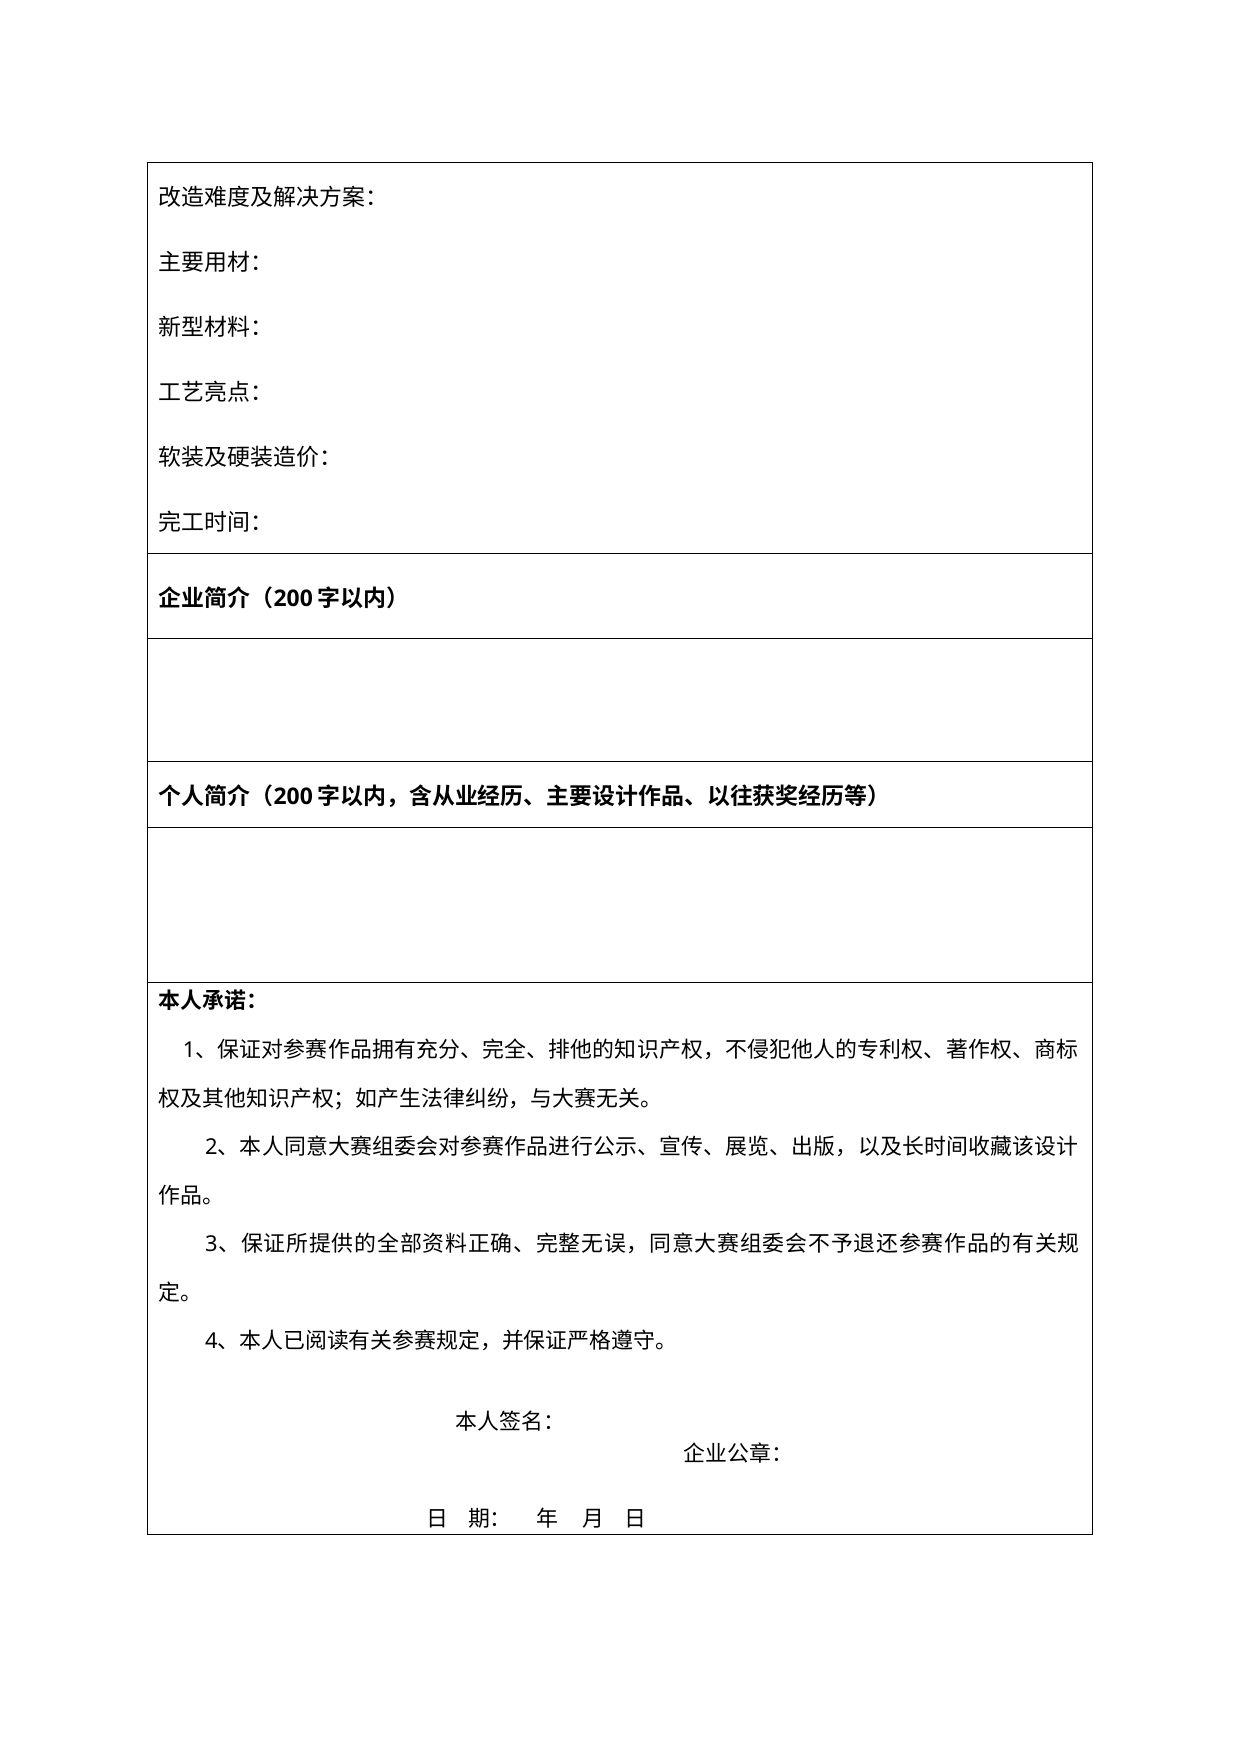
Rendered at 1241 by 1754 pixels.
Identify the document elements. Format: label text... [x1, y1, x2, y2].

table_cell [148, 163, 1092, 553]
table_cell [148, 639, 1092, 761]
table_cell 个人简介（200字以内，含从业经历、主要设计作品、以往获奖经历等） [148, 762, 1092, 827]
table_cell 企业简介（200字以内） [148, 554, 1092, 638]
table_cell 本人承诺： 1、保证对参赛作品拥有充分、完全、排他的知识产权，不侵犯他人的专利权、著作权、商标权及其他知识产权；如产生法律纠纷，与大赛无关。 2、本人同意大赛组委会对参赛作品进行公示、宣传、展览、出版，以及长时间收藏该设计作品。 3、保证所提供的全部资料正确、完整无误，同意大赛组委会不予退还参赛作品的有关规定。 4、本人已阅读有关参赛规定，并保证严格遵守。 本人签名： 企业公章： 日 期： 年 月 日 [148, 983, 1092, 1533]
table_cell [148, 828, 1092, 982]
